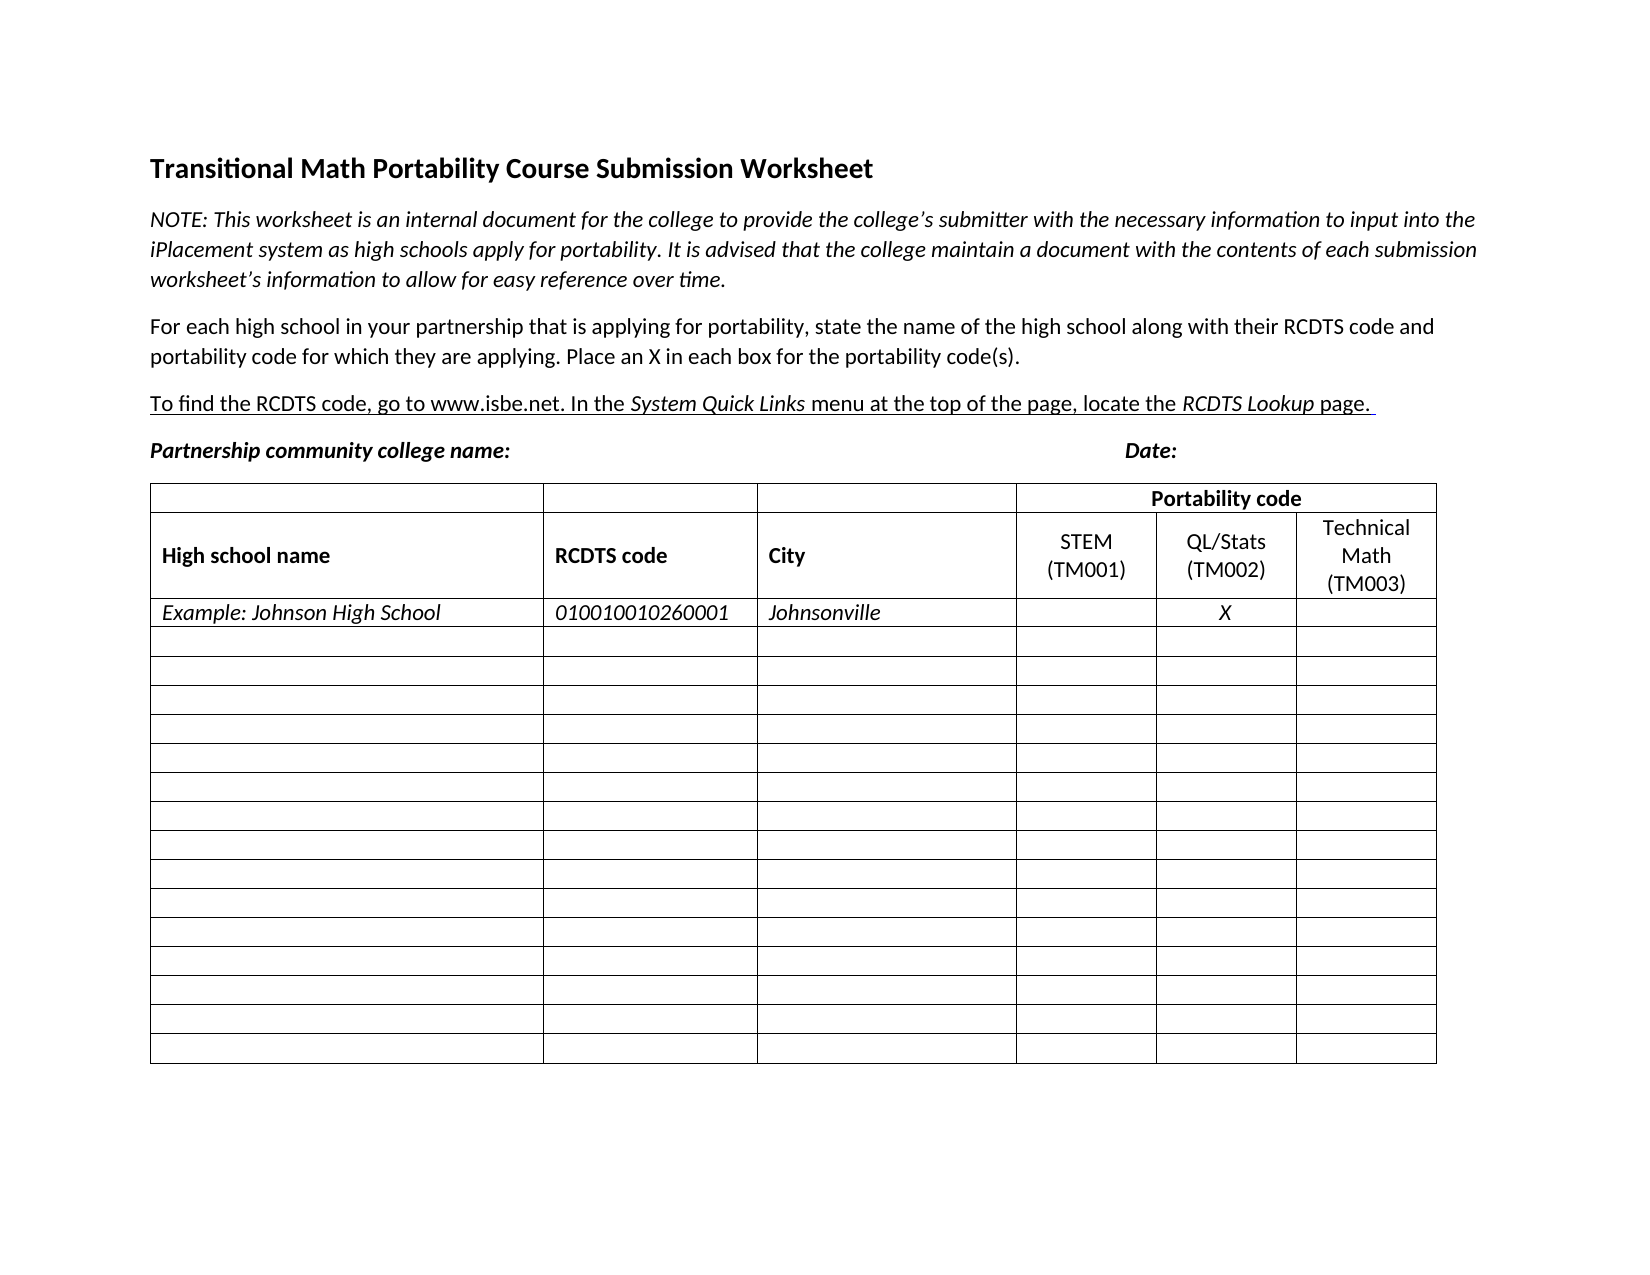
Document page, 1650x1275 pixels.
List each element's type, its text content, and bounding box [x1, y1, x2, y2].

table_cell [1297, 657, 1436, 684]
table_cell Example: Johnson High School [151, 599, 543, 626]
table_cell [151, 860, 543, 888]
table_cell 010010010260001 [544, 599, 757, 626]
table_cell [1297, 976, 1436, 1004]
table_cell [544, 627, 757, 656]
table_cell [1297, 802, 1436, 830]
table_cell [758, 860, 1016, 888]
text Transitional Math Portability Course Submission Worksheet [150, 150, 1500, 186]
table_cell [1017, 599, 1156, 626]
table_cell [544, 947, 757, 975]
table_cell [151, 947, 543, 975]
text Partnership community college name: Date: [150, 436, 1500, 464]
table_cell [758, 686, 1016, 714]
table_cell [1297, 918, 1436, 946]
table_cell [544, 686, 757, 714]
table_cell [1297, 715, 1436, 743]
table_header [151, 484, 543, 512]
table_cell [758, 976, 1016, 1004]
table_cell [1017, 947, 1156, 975]
table_cell Johnsonville [758, 599, 1016, 626]
table_cell [151, 773, 543, 801]
table_cell [758, 657, 1016, 684]
table_cell [151, 1034, 543, 1062]
table_cell [1017, 918, 1156, 946]
table_cell [1297, 1005, 1436, 1033]
table_cell [151, 657, 543, 684]
table_cell [544, 773, 757, 801]
table_cell [758, 889, 1016, 917]
table_cell [758, 715, 1016, 743]
table_cell High school name [151, 513, 543, 597]
table_cell [151, 802, 543, 830]
table_cell [151, 627, 543, 656]
table_cell [1297, 889, 1436, 917]
table_cell [1157, 744, 1296, 772]
table_header [758, 484, 1016, 512]
table_cell [1297, 831, 1436, 859]
table_cell [1157, 715, 1296, 743]
table_cell [758, 627, 1016, 656]
table_cell [1157, 686, 1296, 714]
table_cell [151, 976, 543, 1004]
text To find the RCDTS code, go to www.isbe.net. In the System Quick Links menu at the top of the page, locate the RCDTS Lookup page. [150, 389, 1500, 417]
table_cell [1157, 918, 1296, 946]
table_cell [1297, 627, 1436, 656]
table_cell [544, 657, 757, 684]
table_cell [1157, 889, 1296, 917]
table_cell [1017, 889, 1156, 917]
table_cell [758, 918, 1016, 946]
table_cell [151, 889, 543, 917]
table_cell [151, 831, 543, 859]
table_cell [1297, 773, 1436, 801]
table_cell [1017, 773, 1156, 801]
table_cell [1157, 976, 1296, 1004]
table_cell [1157, 860, 1296, 888]
table_cell [1297, 860, 1436, 888]
table_cell STEM (TM001) [1017, 513, 1156, 597]
table_cell [1157, 831, 1296, 859]
table_cell [151, 686, 543, 714]
table_cell [1017, 1034, 1156, 1062]
table_cell City [758, 513, 1016, 597]
table_cell [544, 802, 757, 830]
table_cell [544, 918, 757, 946]
table_cell [1017, 831, 1156, 859]
table_cell [1297, 599, 1436, 626]
text NOTE: This worksheet is an internal document for the college to provide the college’s submitter with the necessary information to input into the iPlacement system as high schools apply for portability. It is advised that the college maintain a document with the contents of each submission worksheet’s information to allow for easy reference over time. [150, 205, 1500, 293]
table_cell [758, 1005, 1016, 1033]
table_cell [1157, 657, 1296, 684]
table_header Portability code [1017, 484, 1436, 512]
table_cell [1017, 1005, 1156, 1033]
table_cell [1017, 860, 1156, 888]
table_cell [151, 715, 543, 743]
table_cell [758, 1034, 1016, 1062]
table_cell [544, 860, 757, 888]
table_cell [544, 831, 757, 859]
table_cell [1157, 947, 1296, 975]
table_cell [1157, 627, 1296, 656]
table_cell [544, 1005, 757, 1033]
table_cell [544, 976, 757, 1004]
table_cell [1017, 686, 1156, 714]
table_header [544, 484, 757, 512]
table_cell [1017, 657, 1156, 684]
table_cell [151, 744, 543, 772]
table_cell [1297, 686, 1436, 714]
table_cell Technical Math (TM003) [1297, 513, 1436, 597]
table_cell [1297, 744, 1436, 772]
table_cell [151, 1005, 543, 1033]
table_cell [758, 947, 1016, 975]
table_cell [1017, 744, 1156, 772]
table_cell [1017, 976, 1156, 1004]
table_cell [151, 918, 543, 946]
table_cell [1297, 947, 1436, 975]
table_cell [1017, 627, 1156, 656]
text For each high school in your partnership that is applying for portability, state the name of the high school along with their RCDTS code and portability code for which they are applying. Place an X in each box for the portability code(s). [150, 312, 1500, 371]
table_cell [758, 802, 1016, 830]
table_cell [1157, 1034, 1296, 1062]
table_cell RCDTS code [544, 513, 757, 597]
table_cell [544, 715, 757, 743]
table_cell X [1157, 599, 1296, 626]
table_cell [1157, 773, 1296, 801]
table_cell [1157, 1005, 1296, 1033]
table_cell [758, 831, 1016, 859]
table_cell QL/Stats (TM002) [1157, 513, 1296, 597]
table_cell [758, 773, 1016, 801]
table_cell [1017, 715, 1156, 743]
table_cell [544, 744, 757, 772]
table_cell [544, 1034, 757, 1062]
table_cell [544, 889, 757, 917]
table_cell [758, 744, 1016, 772]
table_cell [1017, 802, 1156, 830]
table_cell [1297, 1034, 1436, 1062]
table_cell [1157, 802, 1296, 830]
